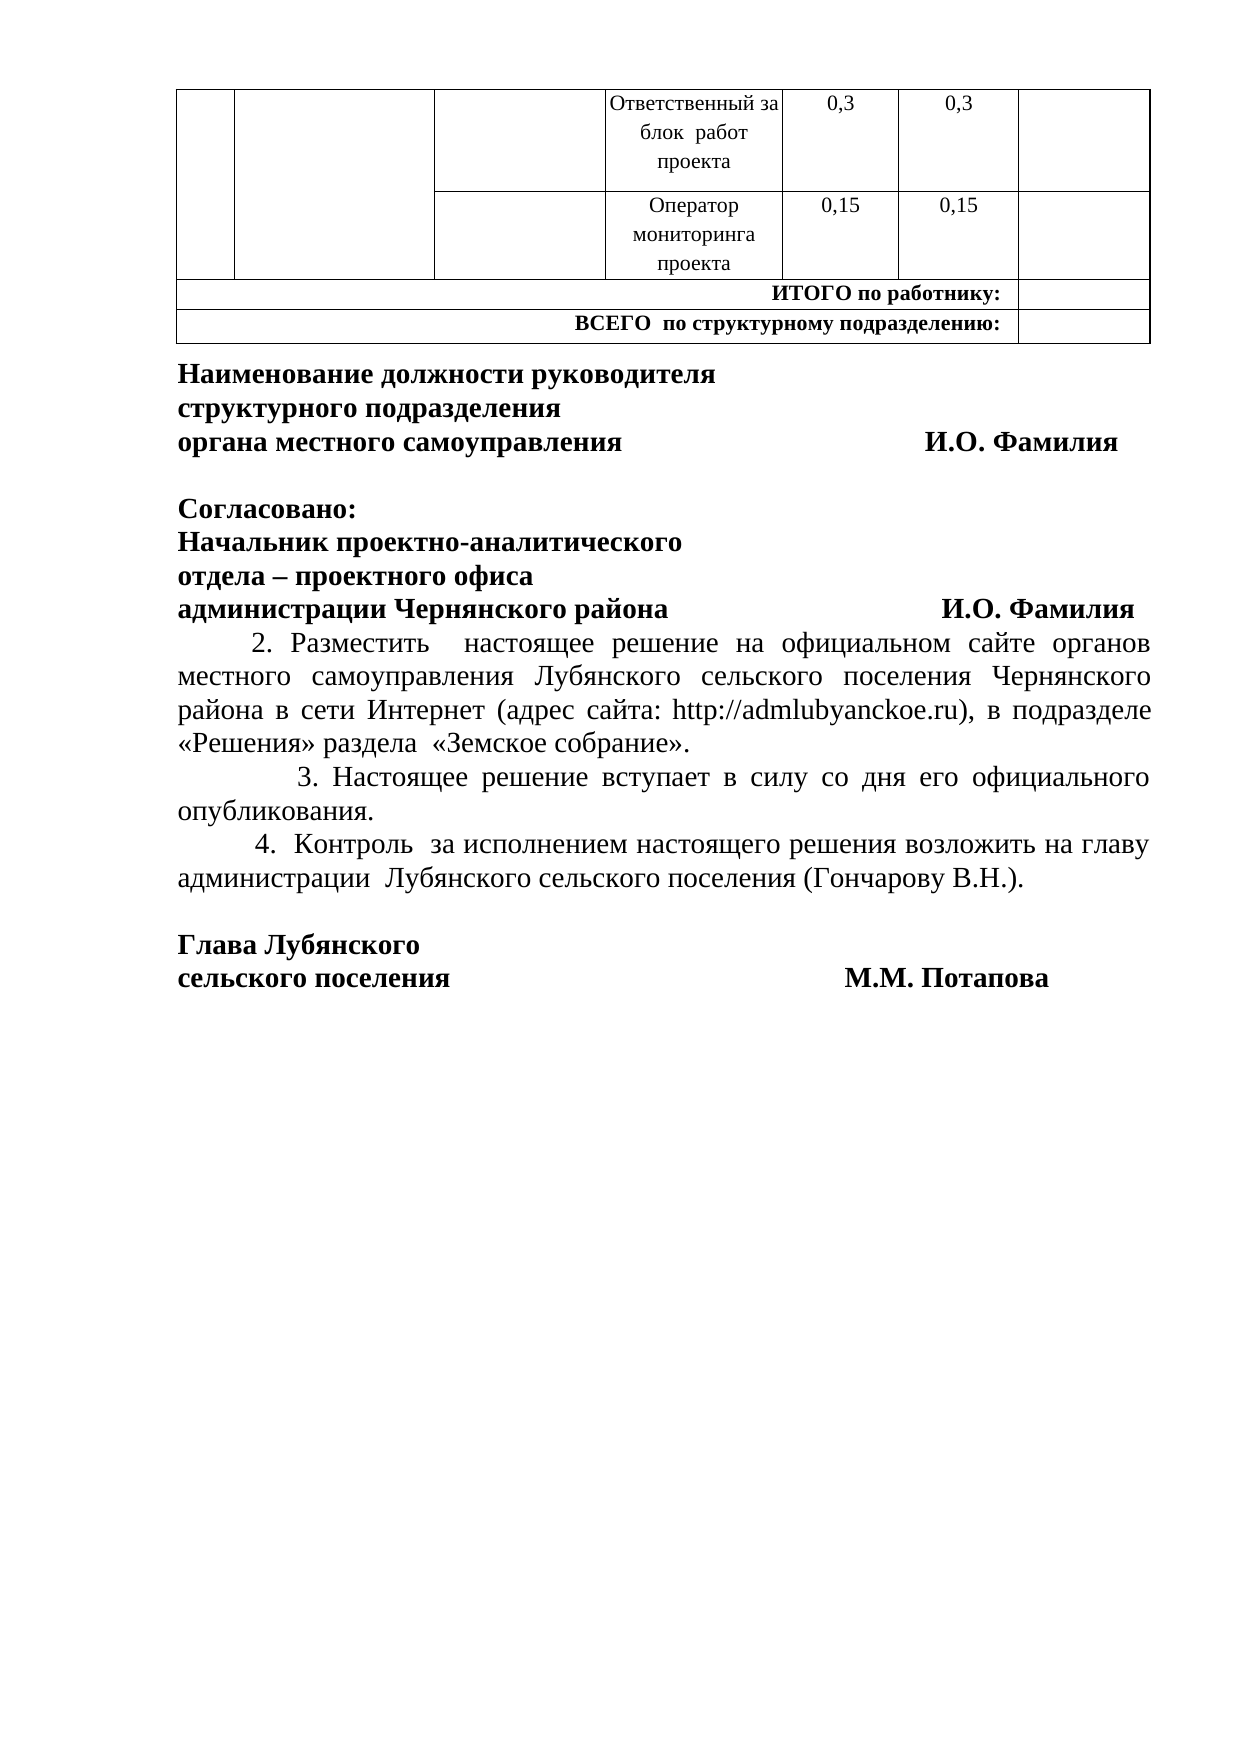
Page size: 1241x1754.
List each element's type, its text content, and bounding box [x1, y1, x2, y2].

text Согласовано: [177, 491, 1145, 524]
table_cell [177, 90, 234, 279]
table_cell 0,15 [899, 192, 1018, 279]
text сельского поселения М.М. Потапова [177, 960, 1152, 994]
table_cell [435, 192, 605, 279]
text структурного подразделения [177, 390, 1145, 424]
table_cell Ответственный за блок работ проекта [606, 90, 782, 191]
table_cell [435, 90, 605, 191]
table_cell ВСЕГО по структурному подразделению: [177, 310, 1018, 343]
text 4. Контроль за исполнением настоящего решения возложить на главу администрации Лубянского сельского поселения (Гончарову В.Н.). [177, 826, 1152, 893]
table_cell [235, 90, 434, 279]
table_cell Оператор мониторинга проекта [606, 192, 782, 279]
table_cell ИТОГО по работнику: [177, 280, 1018, 309]
text администрации Чернянского района И.О. Фамилия [177, 591, 1145, 625]
text Начальник проектно-аналитического [177, 524, 1145, 558]
text 2. Разместить настоящее решение на официальном сайте органов местного самоуправления Лубянского сельского поселения Чернянского района в сети Интернет (адрес сайта: http://admlubyanckoe.ru), в подразделе «Решения» раздела «Земское собрание». [177, 625, 1152, 759]
text Глава Лубянского [177, 927, 1152, 960]
table_cell [1019, 310, 1149, 343]
text 3. Настоящее решение вступает в силу со дня его официального опубликования. [177, 759, 1152, 826]
text Наименование должности руководителя [177, 357, 1145, 390]
text отдела – проектного офиса [177, 558, 1145, 591]
table_cell 0,15 [783, 192, 898, 279]
table_cell [1019, 90, 1149, 191]
table_cell 0,3 [783, 90, 898, 191]
text органа местного самоуправления И.О. Фамилия [177, 424, 1145, 457]
table_cell 0,3 [899, 90, 1018, 191]
table_cell [1019, 280, 1149, 309]
table_cell [1019, 192, 1149, 279]
